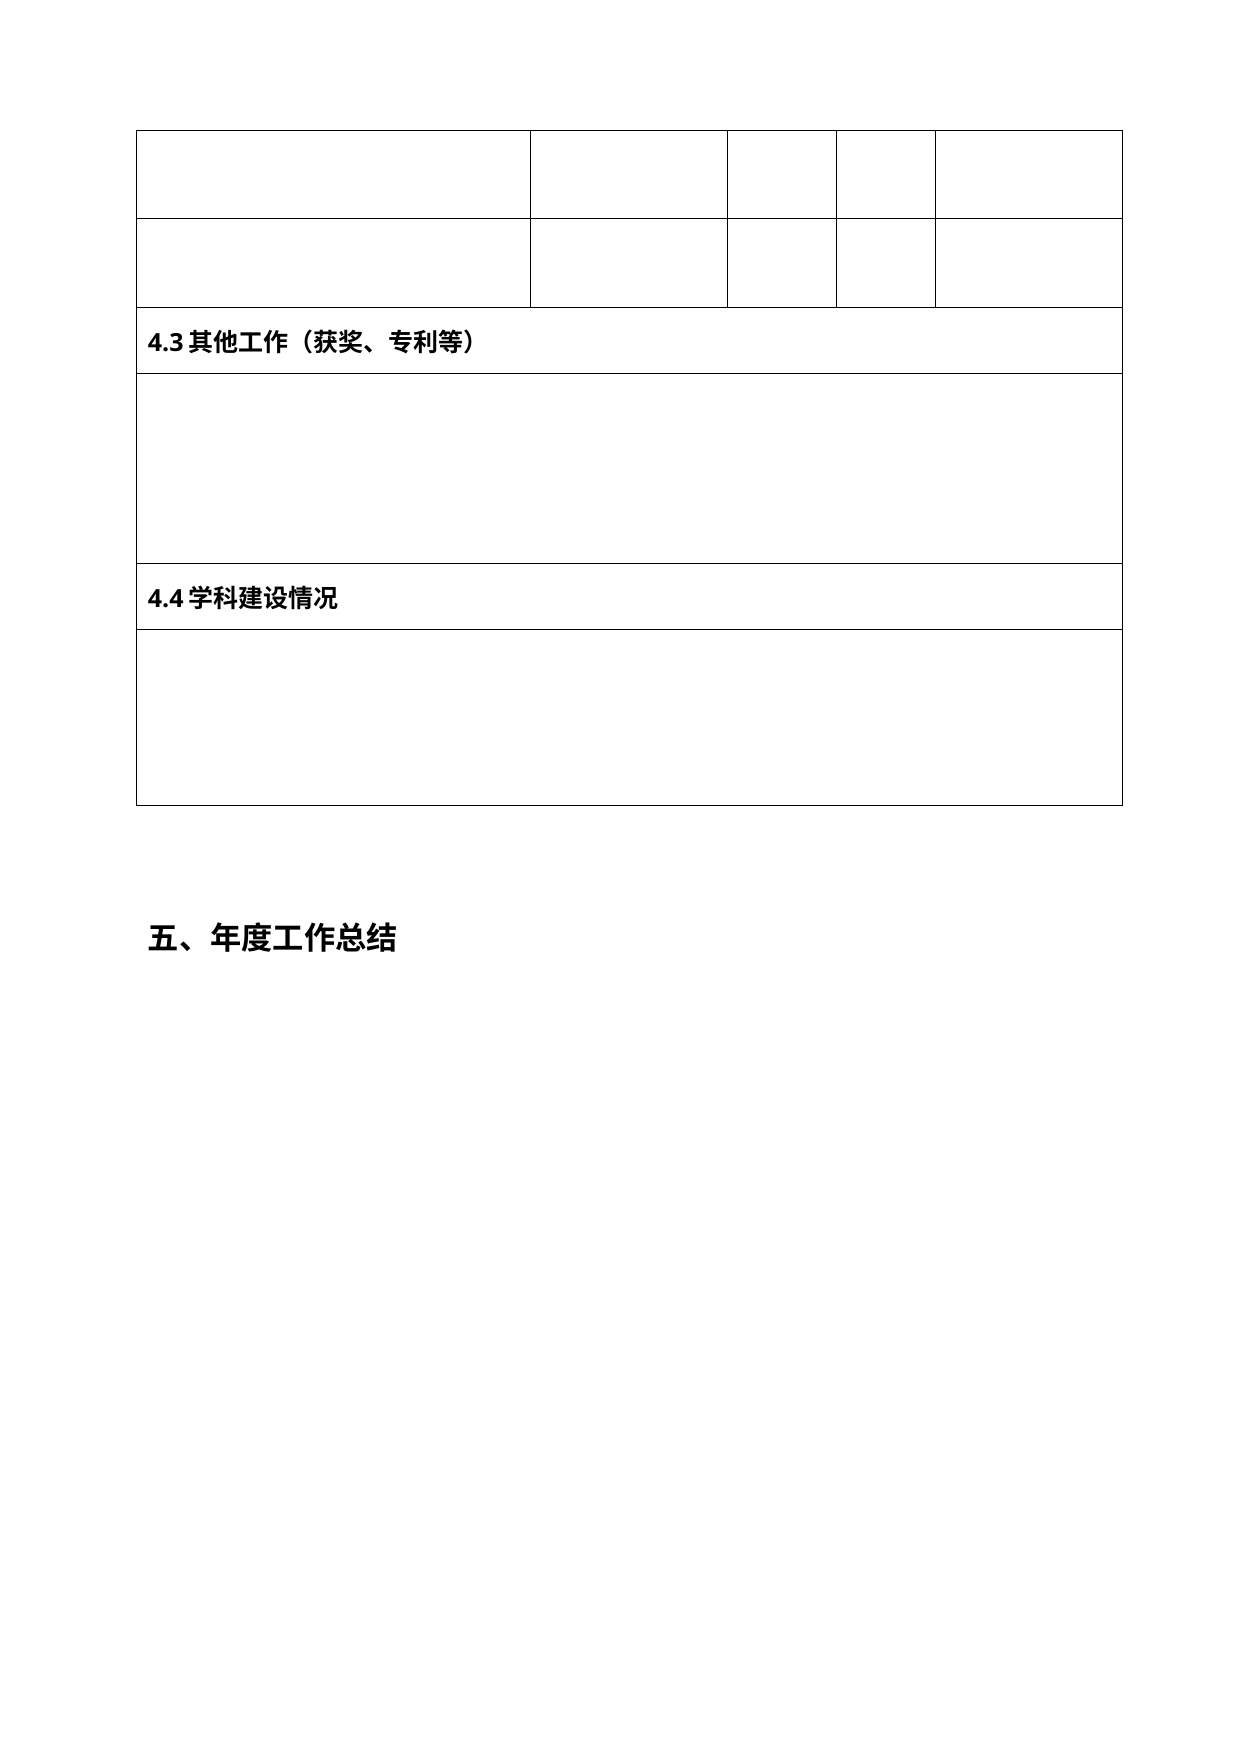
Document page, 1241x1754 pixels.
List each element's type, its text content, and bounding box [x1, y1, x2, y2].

table_cell [137, 374, 1122, 563]
table_cell [936, 219, 1122, 307]
table_cell [728, 131, 836, 218]
text 五、年度工作总结 [148, 903, 1092, 968]
table_cell 4.3其他工作（获奖、专利等） [137, 308, 1122, 373]
table_cell [531, 131, 727, 218]
table_cell [936, 131, 1122, 218]
table_cell [837, 219, 935, 307]
table_cell [137, 131, 530, 218]
table_cell [531, 219, 727, 307]
table_cell [837, 131, 935, 218]
table_cell 4.4学科建设情况 [137, 564, 1122, 629]
table_cell [137, 630, 1122, 805]
table_cell [137, 219, 530, 307]
table_cell [728, 219, 836, 307]
